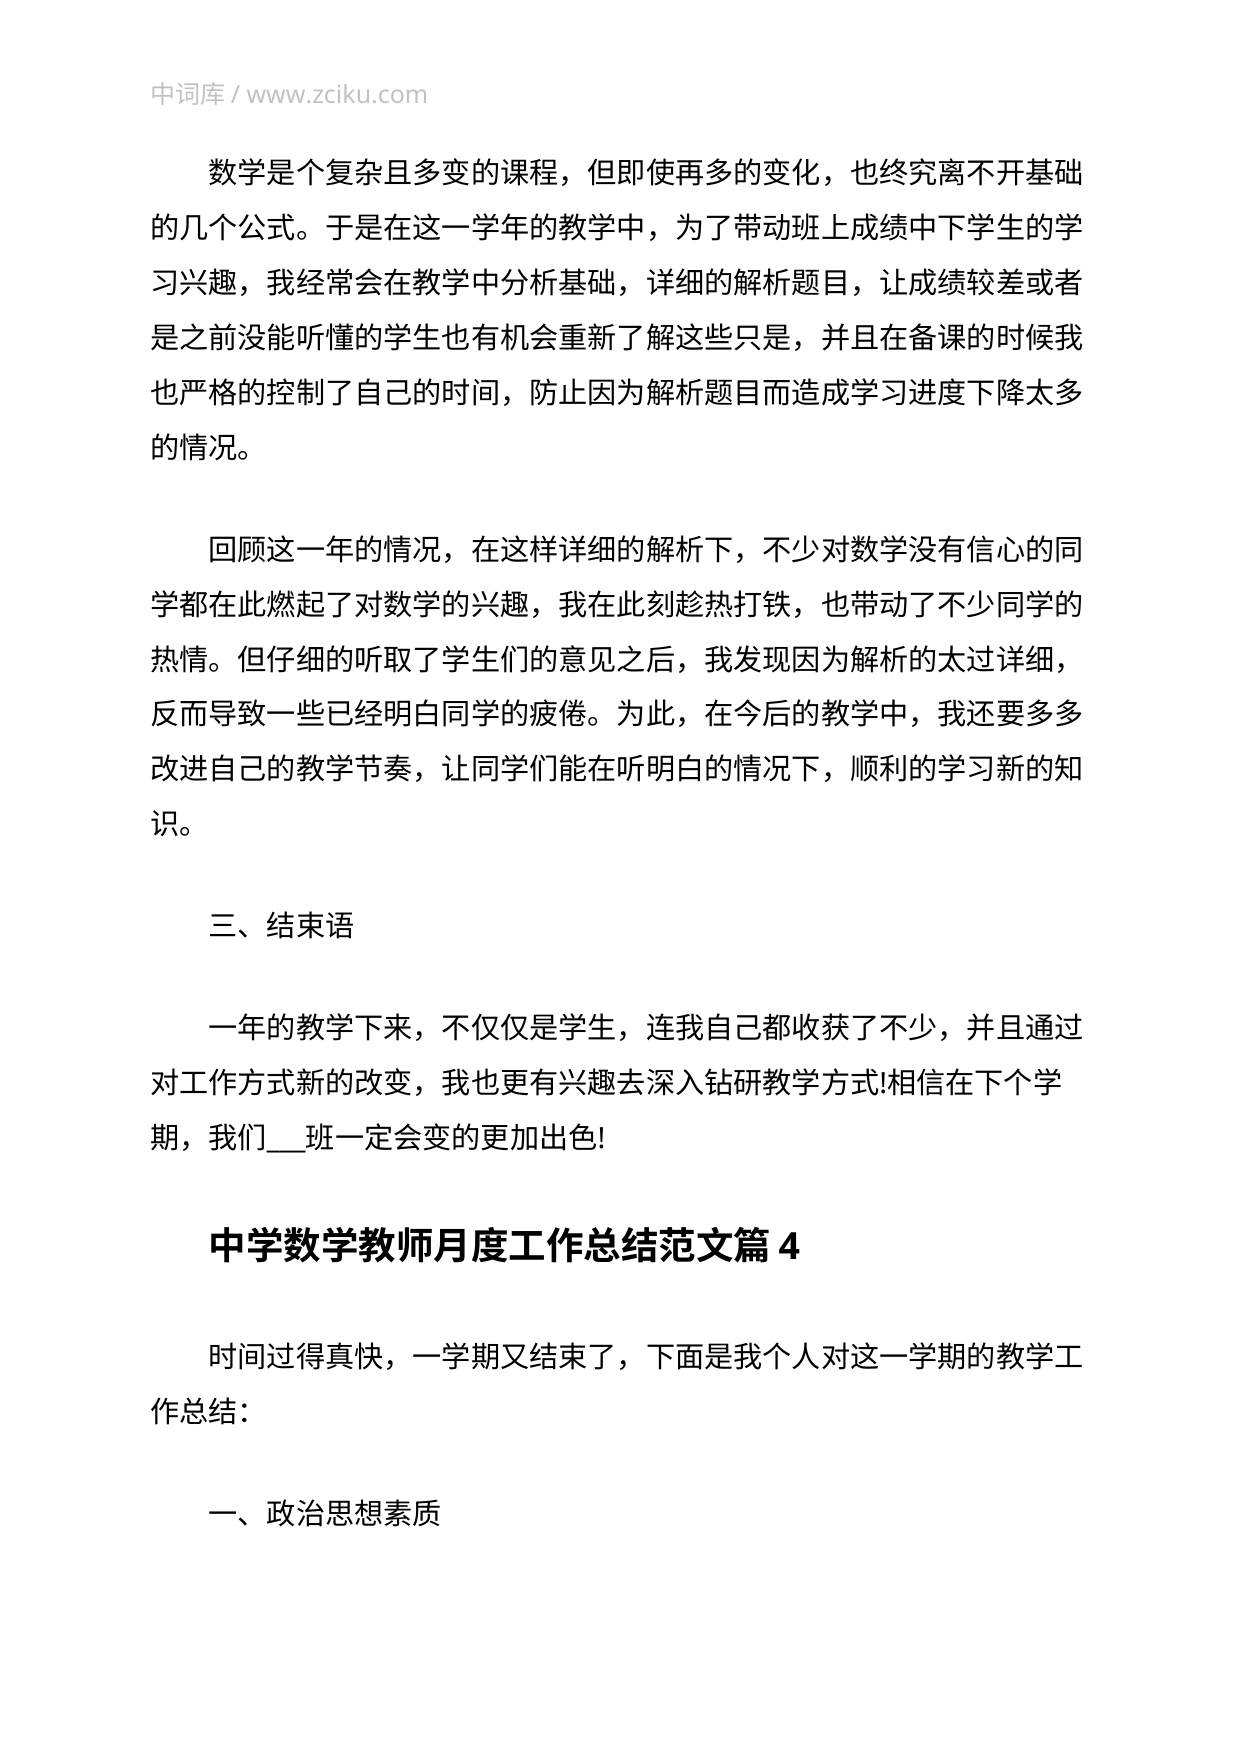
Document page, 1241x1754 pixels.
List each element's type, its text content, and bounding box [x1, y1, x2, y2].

text 一、政治思想素质 [150, 1490, 1090, 1533]
text 一年的教学下来，不仅仅是学生，连我自己都收获了不少，并且通过对工作方式新的改变，我也更有兴趣去深入钻研教学方式!相信在下个学期，我们___班一定会变的更加出色! [150, 1004, 1090, 1157]
text 回顾这一年的情况，在这样详细的解析下，不少对数学没有信心的同学都在此燃起了对数学的兴趣，我在此刻趁热打铁，也带动了不少同学的热情。但仔细的听取了学生们的意见之后，我发现因为解析的太过详细，反而导致一些已经明白同学的疲倦。为此，在今后的教学中，我还要多多改进自己的教学节奏，让同学们能在听明白的情况下，顺利的学习新的知识。 [150, 526, 1090, 843]
text 中学数学教师月度工作总结范文篇4 [150, 1216, 1090, 1271]
text 三、结束语 [150, 902, 1090, 945]
text 数学是个复杂且多变的课程，但即使再多的变化，也终究离不开基础的几个公式。于是在这一学年的教学中，为了带动班上成绩中下学生的学习兴趣，我经常会在教学中分析基础，详细的解析题目，让成绩较差或者是之前没能听懂的学生也有机会重新了解这些只是，并且在备课的时候我也严格的控制了自己的时间，防止因为解析题目而造成学习进度下降太多的情况。 [150, 150, 1090, 467]
text 时间过得真快，一学期又结束了，下面是我个人对这一学期的教学工作总结： [150, 1334, 1090, 1431]
